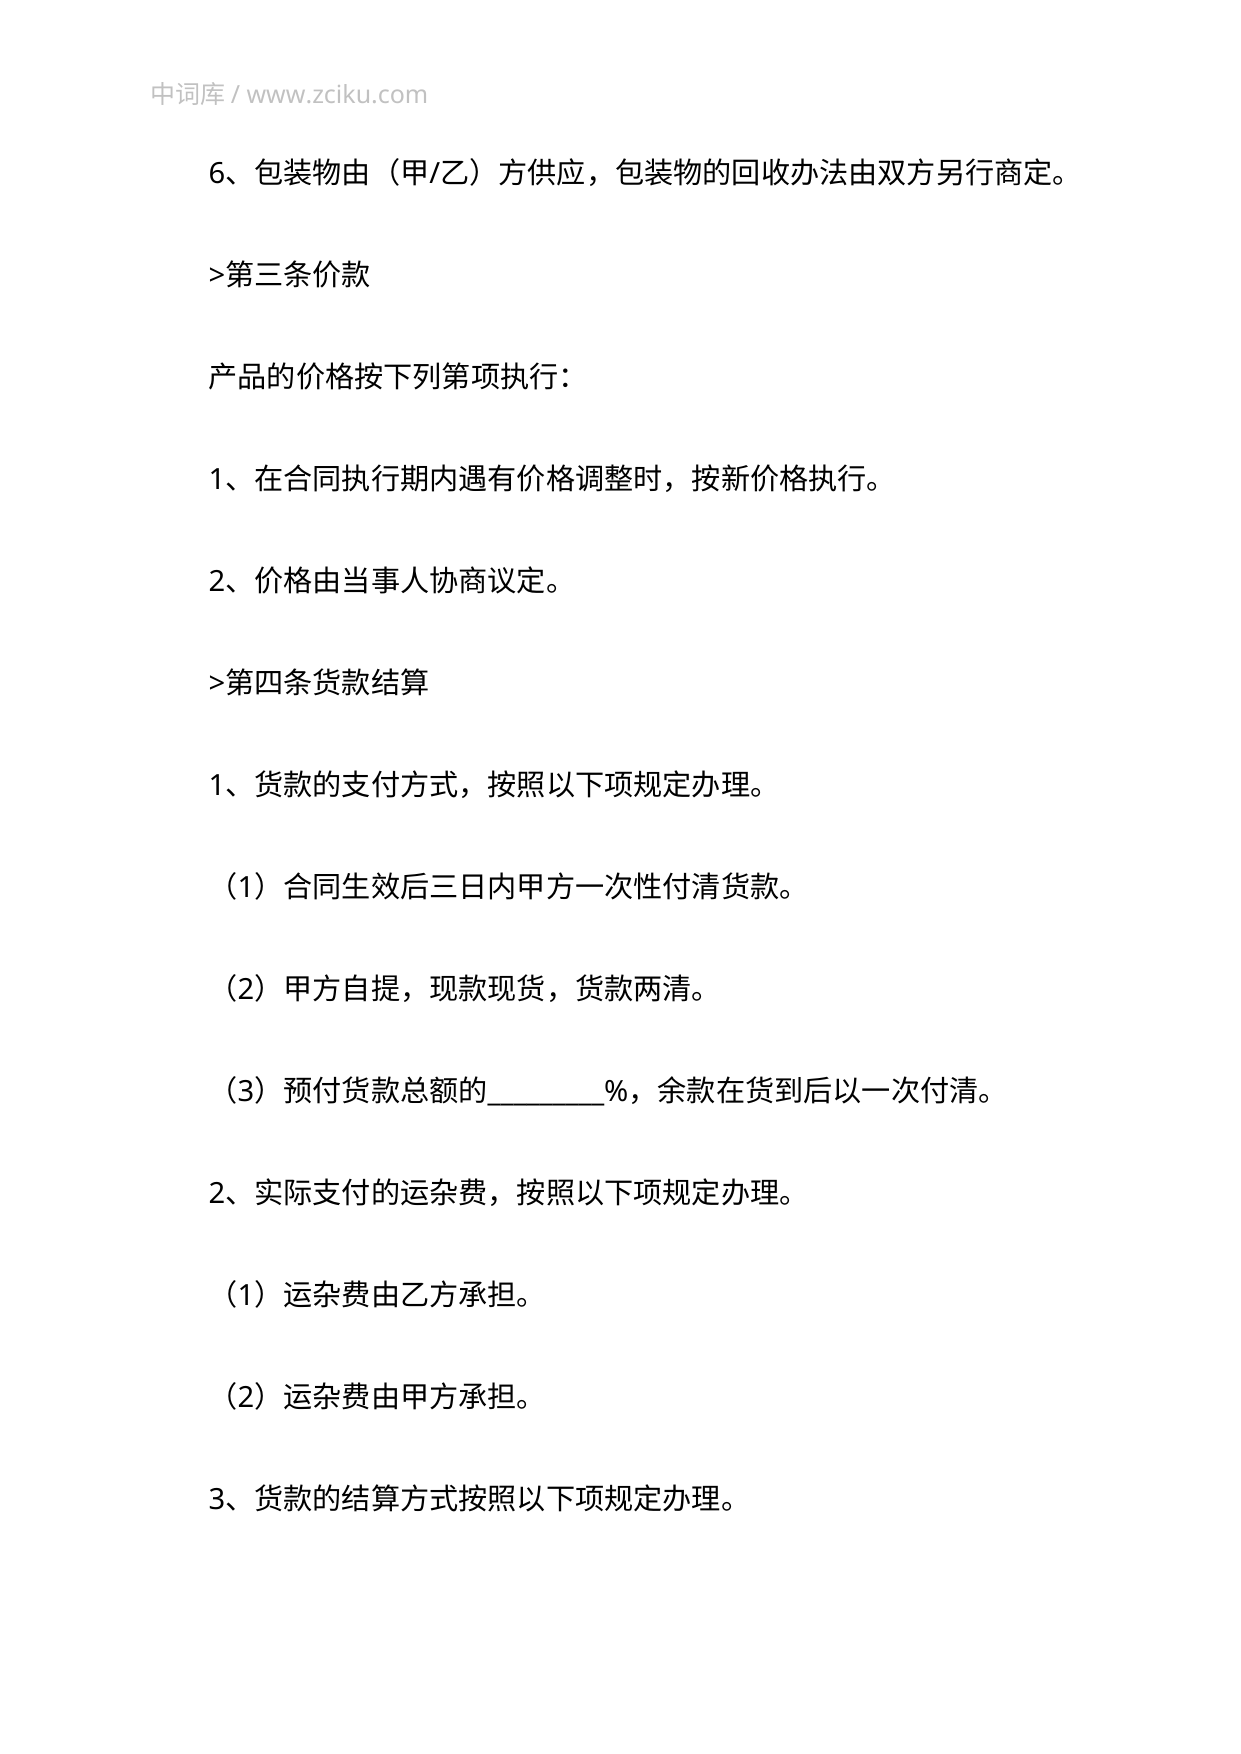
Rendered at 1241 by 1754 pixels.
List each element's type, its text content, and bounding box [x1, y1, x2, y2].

text 产品的价格按下列第项执行： [150, 354, 1090, 396]
text （2）运杂费由甲方承担。 [150, 1373, 1090, 1416]
text 3、货款的结算方式按照以下项规定办理。 [150, 1476, 1090, 1518]
text >第四条货款结算 [150, 660, 1090, 702]
text 2、价格由当事人协商议定。 [150, 558, 1090, 600]
text 6、包装物由（甲/乙）方供应，包装物的回收办法由双方另行商定。 [150, 150, 1090, 192]
text （1）运杂费由乙方承担。 [150, 1272, 1090, 1314]
text （1）合同生效后三日内甲方一次性付清货款。 [150, 864, 1090, 906]
text 1、货款的支付方式，按照以下项规定办理。 [150, 762, 1090, 804]
text >第三条价款 [150, 252, 1090, 294]
text 2、实际支付的运杂费，按照以下项规定办理。 [150, 1169, 1090, 1212]
text （3）预付货款总额的_________%，余款在货到后以一次付清。 [150, 1068, 1090, 1110]
text 1、在合同执行期内遇有价格调整时，按新价格执行。 [150, 456, 1090, 498]
text （2）甲方自提，现款现货，货款两清。 [150, 966, 1090, 1008]
